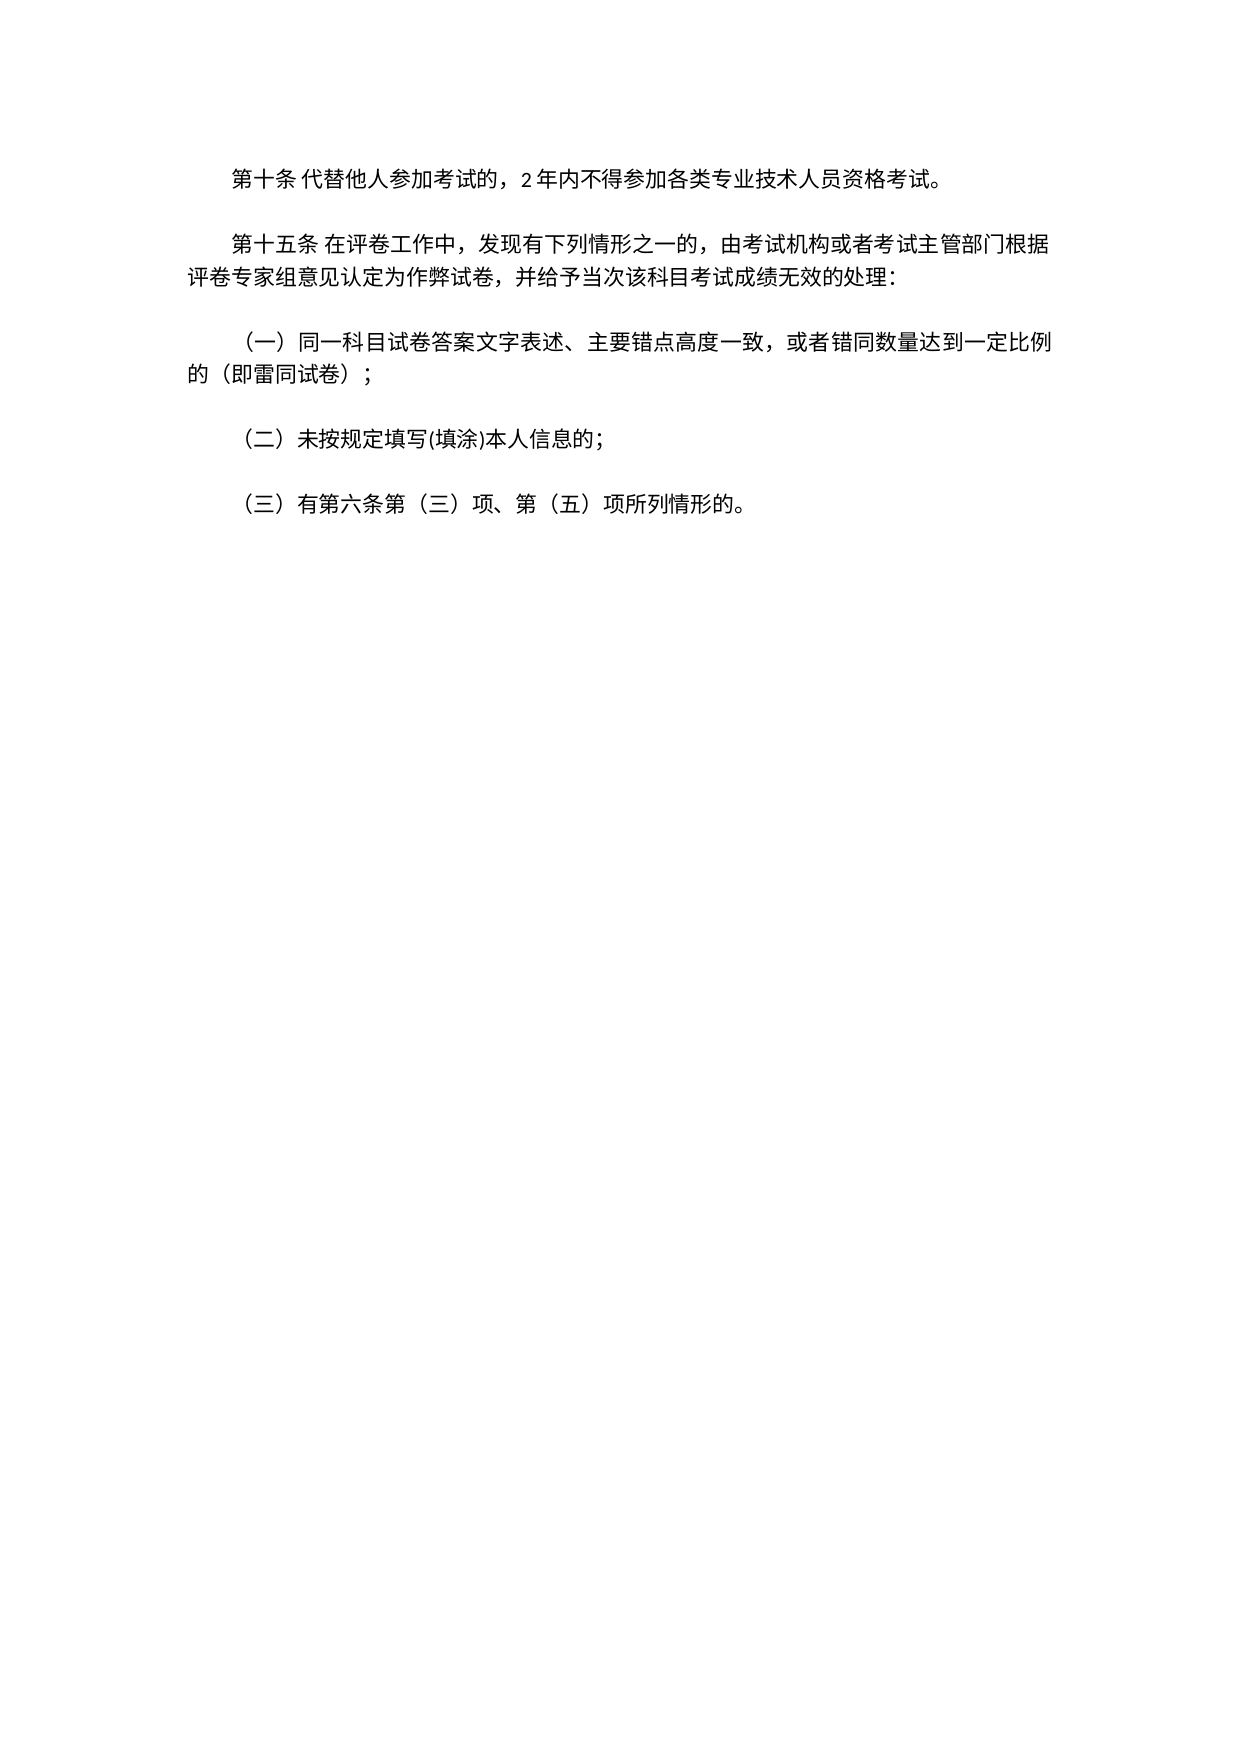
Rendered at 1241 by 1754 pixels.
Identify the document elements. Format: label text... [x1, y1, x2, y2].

text （三）有第六条第（三）项、第（五）项所列情形的。 [187, 487, 1053, 519]
text 第十五条 在评卷工作中，发现有下列情形之一的，由考试机构或者考试主管部门根据评卷专家组意见认定为作弊试卷，并给予当次该科目考试成绩无效的处理： [187, 227, 1053, 292]
text （二）未按规定填写(填涂)本人信息的； [187, 422, 1053, 454]
text （一）同一科目试卷答案文字表述、主要错点高度一致，或者错同数量达到一定比例的（即雷同试卷）； [187, 324, 1053, 389]
text 第十条 代替他人参加考试的，2年内不得参加各类专业技术人员资格考试。 [187, 162, 1053, 194]
